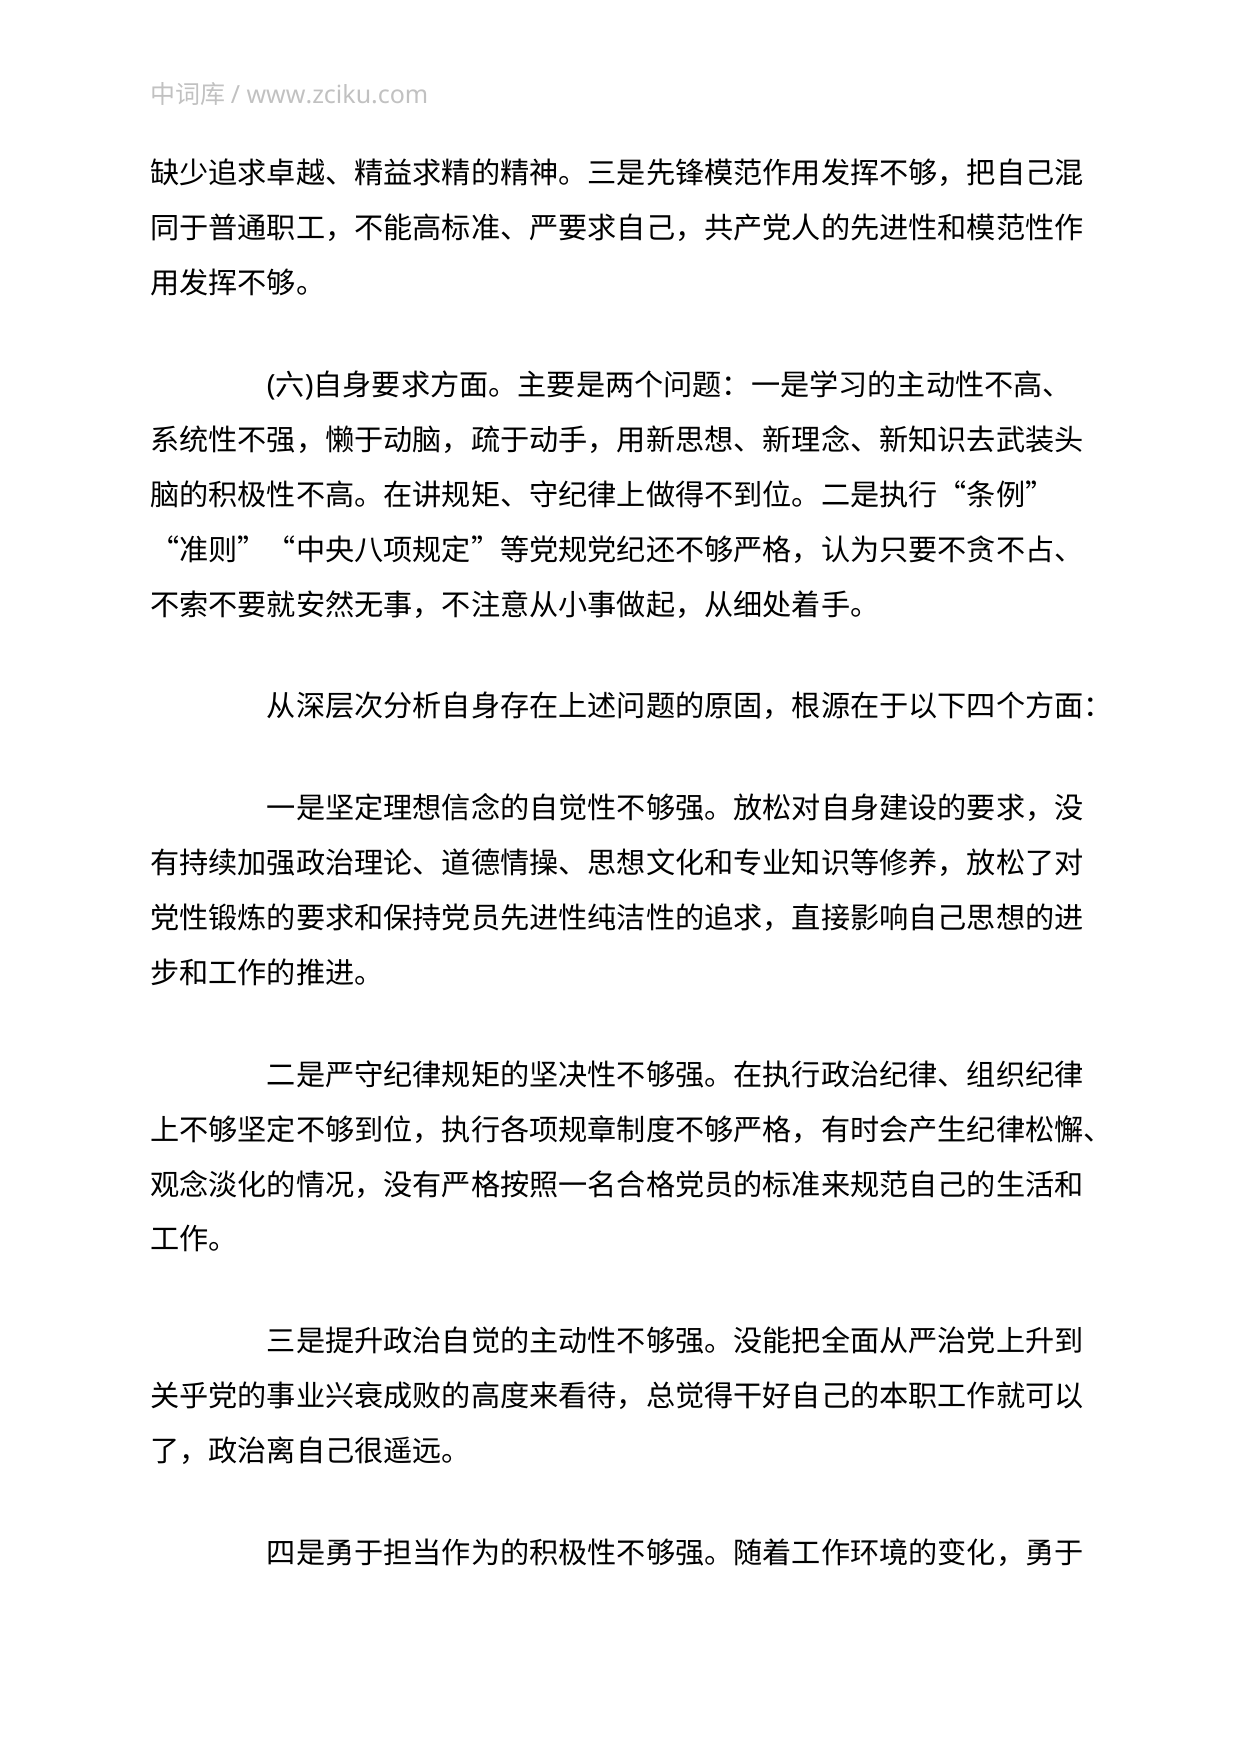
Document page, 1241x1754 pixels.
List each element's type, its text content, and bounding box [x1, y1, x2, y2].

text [150, 1529, 1090, 1572]
text 从深层次分析自身存在上述问题的原固，根源在于以下四个方面： [150, 683, 1090, 725]
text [150, 150, 1090, 302]
text 一是坚定理想信念的自觉性不够强。放松对自身建设的要求，没有持续加强政治理论、道德情操、思想文化和专业知识等修养，放松了对党性锻炼的要求和保持党员先进性纯洁性的追求，直接影响自己思想的进步和工作的推进。 [150, 785, 1090, 992]
text 三是提升政治自觉的主动性不够强。没能把全面从严治党上升到关乎党的事业兴衰成败的高度来看待，总觉得干好自己的本职工作就可以了，政治离自己很遥远。 [150, 1318, 1090, 1470]
text (六)自身要求方面。主要是两个问题：一是学习的主动性不高、系统性不强，懒于动脑，疏于动手，用新思想、新理念、新知识去武装头脑的积极性不高。在讲规矩、守纪律上做得不到位。二是执行“条例”“准则”“中央八项规定”等党规党纪还不够严格，认为只要不贪不占、不索不要就安然无事，不注意从小事做起，从细处着手。 [150, 362, 1090, 623]
text 二是严守纪律规矩的坚决性不够强。在执行政治纪律、组织纪律上不够坚定不够到位，执行各项规章制度不够严格，有时会产生纪律松懈、观念淡化的情况，没有严格按照一名合格党员的标准来规范自己的生活和工作。 [150, 1051, 1090, 1258]
